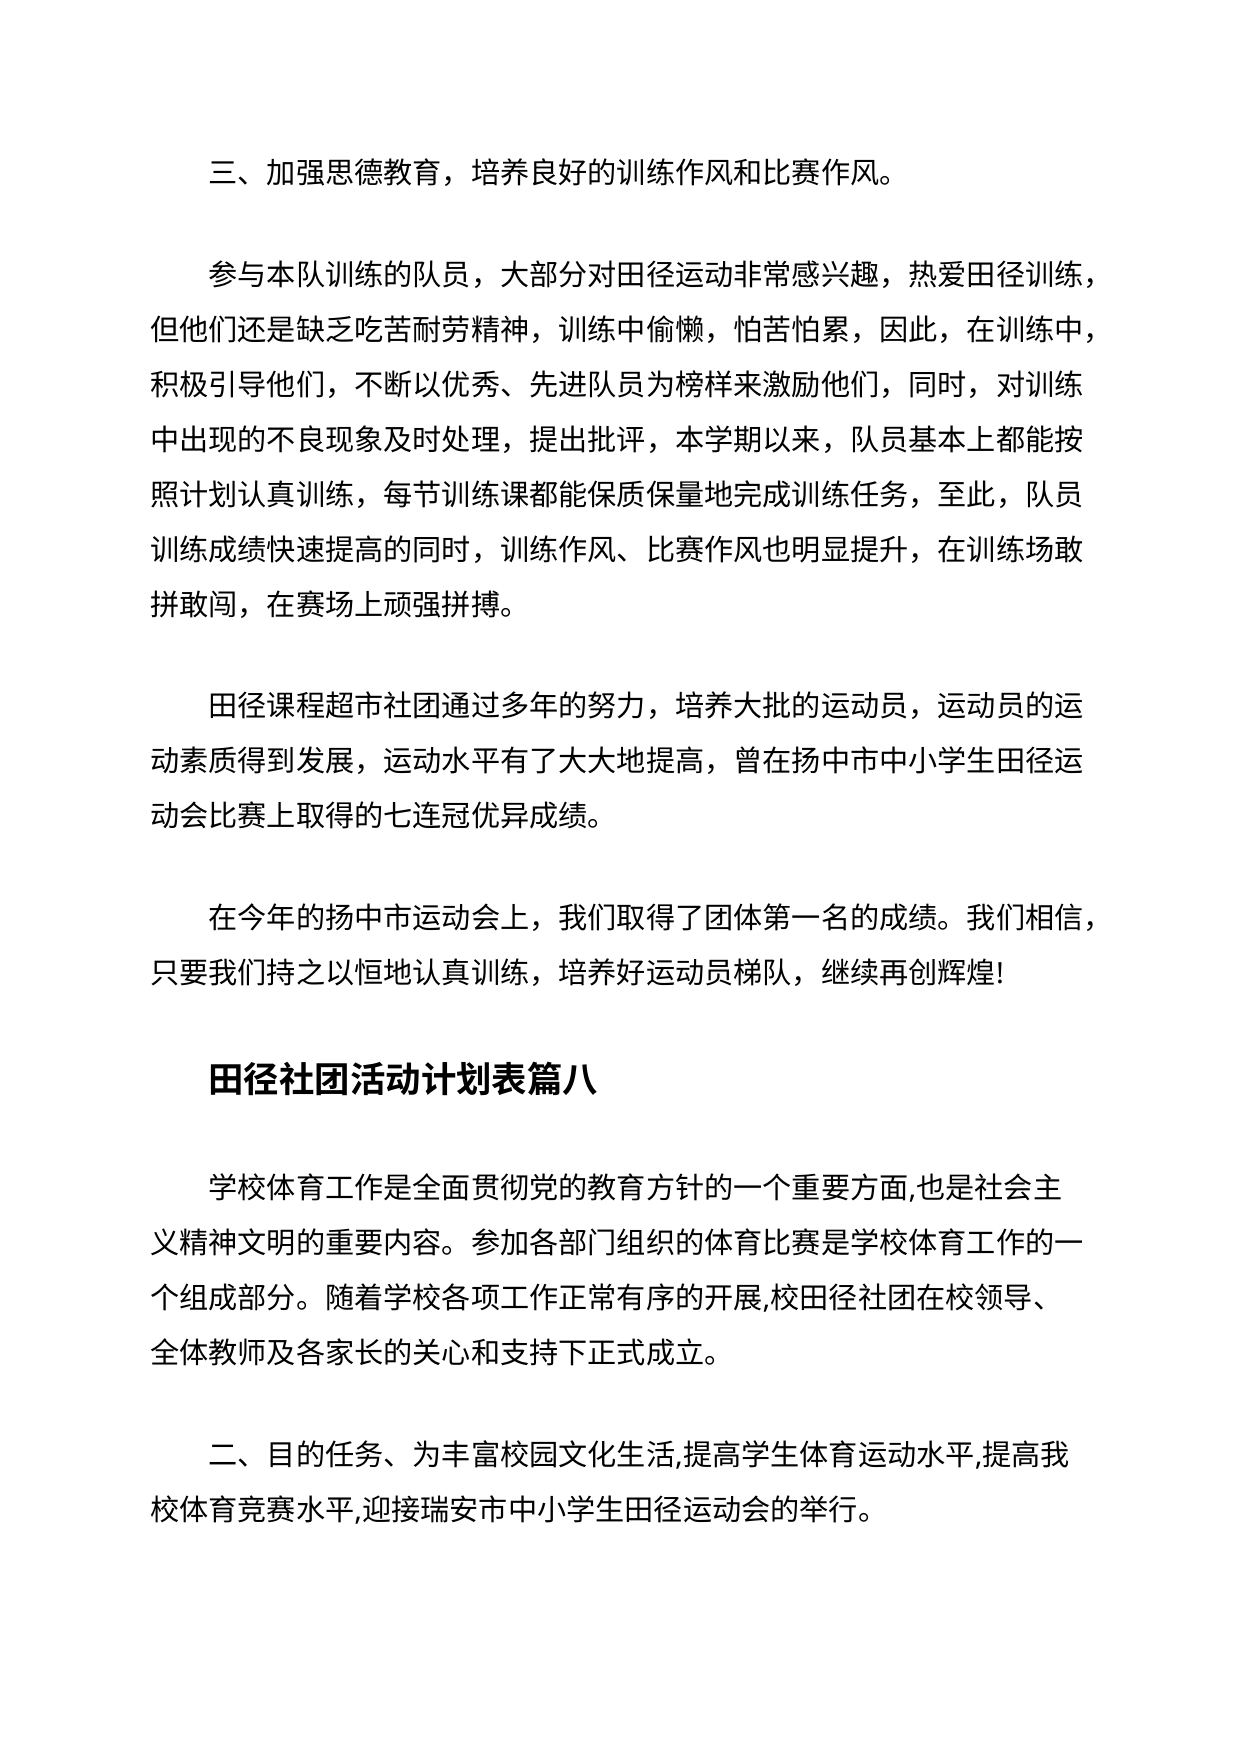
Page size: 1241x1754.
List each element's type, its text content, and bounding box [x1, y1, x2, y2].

text 参与本队训练的队员，大部分对田径运动非常感兴趣，热爱田径训练，但他们还是缺乏吃苦耐劳精神，训练中偷懒，怕苦怕累，因此，在训练中，积极引导他们，不断以优秀、先进队员为榜样来激励他们，同时，对训练中出现的不良现象及时处理，提出批评，本学期以来，队员基本上都能按照计划认真训练，每节训练课都能保质保量地完成训练任务，至此，队员训练成绩快速提高的同时，训练作风、比赛作风也明显提升，在训练场敢拼敢闯，在赛场上顽强拼搏。 [150, 252, 1090, 623]
text 三、加强思德教育，培养良好的训练作风和比赛作风。 [150, 150, 1090, 192]
text 田径课程超市社团通过多年的努力，培养大批的运动员，运动员的运动素质得到发展，运动水平有了大大地提高，曾在扬中市中小学生田径运动会比赛上取得的七连冠优异成绩。 [150, 683, 1090, 835]
text 田径社团活动计划表篇八 [150, 1051, 1090, 1103]
text 二、目的任务、为丰富校园文化生活,提高学生体育运动水平,提高我校体育竞赛水平,迎接瑞安市中小学生田径运动会的举行。 [150, 1431, 1090, 1529]
text 学校体育工作是全面贯彻党的教育方针的一个重要方面,也是社会主义精神文明的重要内容。参加各部门组织的体育比赛是学校体育工作的一个组成部分。随着学校各项工作正常有序的开展,校田径社团在校领导、全体教师及各家长的关心和支持下正式成立。 [150, 1165, 1090, 1372]
text 在今年的扬中市运动会上，我们取得了团体第一名的成绩。我们相信，只要我们持之以恒地认真训练，培养好运动员梯队，继续再创辉煌! [150, 894, 1090, 992]
